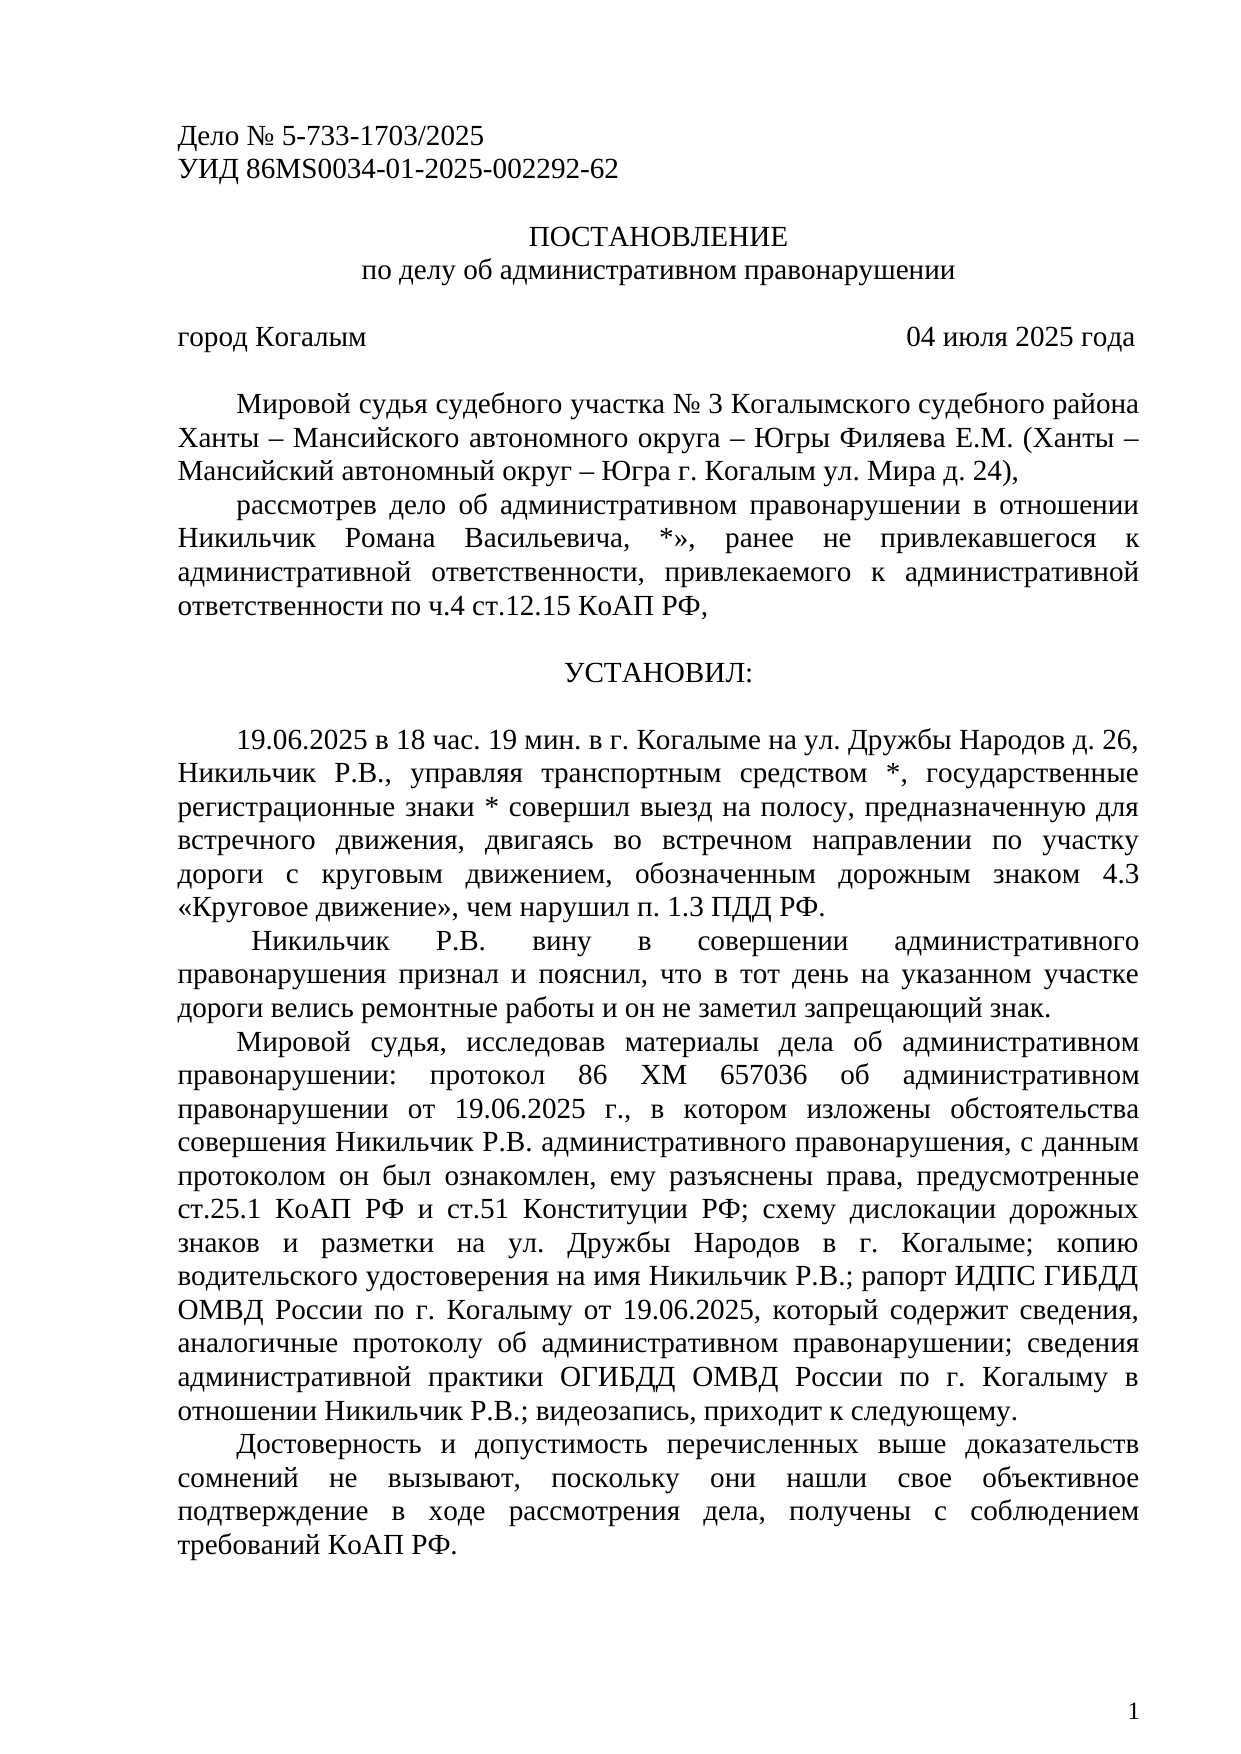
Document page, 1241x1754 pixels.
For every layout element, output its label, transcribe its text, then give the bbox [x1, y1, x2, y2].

text рассмотрев дело об административном правонарушении в отношении Никильчик Романа Васильевича, *», ранее не привлекавшегося к административной ответственности, привлекаемого к административной ответственности по ч.4 ст.12.15 КоАП РФ, [177, 487, 1140, 621]
text Достоверность и допустимость перечисленных выше доказательств сомнений не вызывают, поскольку они нашли свое объективное подтверждение в ходе рассмотрения дела, получены с соблюдением требований КоАП РФ. [177, 1426, 1140, 1560]
text Мировой судья судебного участка № 3 Когалымского судебного района Ханты – Мансийского автономного округа – Югры Филяева Е.М. (Ханты – Мансийский автономный округ – Югра г. Когалым ул. Мира д. 24), [177, 386, 1140, 487]
text 19.06.2025 в 18 час. 19 мин. в г. Когалыме на ул. Дружбы Народов д. 26, Никильчик Р.В., управляя транспортным средством *, государственные регистрационные знаки * совершил выезд на полосу, предназначенную для встречного движения, двигаясь во встречном направлении по участку дороги с круговым движением, обозначенным дорожным знаком 4.3 «Круговое движение», чем нарушил п. 1.3 ПДД РФ. [177, 722, 1140, 923]
text Мировой судья, исследовав материалы дела об административном правонарушении: протокол 86 ХМ 657036 об административном правонарушении от 19.06.2025 г., в котором изложены обстоятельства совершения Никильчик Р.В. административного правонарушения, с данным протоколом он был ознакомлен, ему разъяснены права, предусмотренные ст.25.1 КоАП РФ и ст.51 Конституции РФ; схему дислокации дорожных знаков и разметки на ул. Дружбы Народов в г. Когалыме; копию водительского удостоверения на имя Никильчик Р.В.; рапорт ИДПС ГИБДД ОМВД России по г. Когалыму от 19.06.2025, который содержит сведения, аналогичные протоколу об административном правонарушении; сведения административной практики ОГИБДД ОМВД России по г. Когалыму в отношении Никильчик Р.В.; видеозапись, приходит к следующему. [177, 1024, 1140, 1426]
text по делу об административном правонарушении [177, 252, 1140, 286]
text ПОСТАНОВЛЕНИЕ [177, 219, 1140, 252]
text Никильчик Р.В. вину в совершении административного правонарушения признал и пояснил, что в тот день на указанном участке дороги велись ремонтные работы и он не заметил запрещающий знак. [177, 923, 1140, 1024]
text Дело № 5-733-1703/2025 [177, 118, 1140, 152]
text город Когалым 04 июля 2025 года [177, 319, 1140, 353]
text УИД 86MS0034-01-2025-002292-62 [177, 152, 1140, 185]
text УСТАНОВИЛ: [177, 655, 1140, 688]
